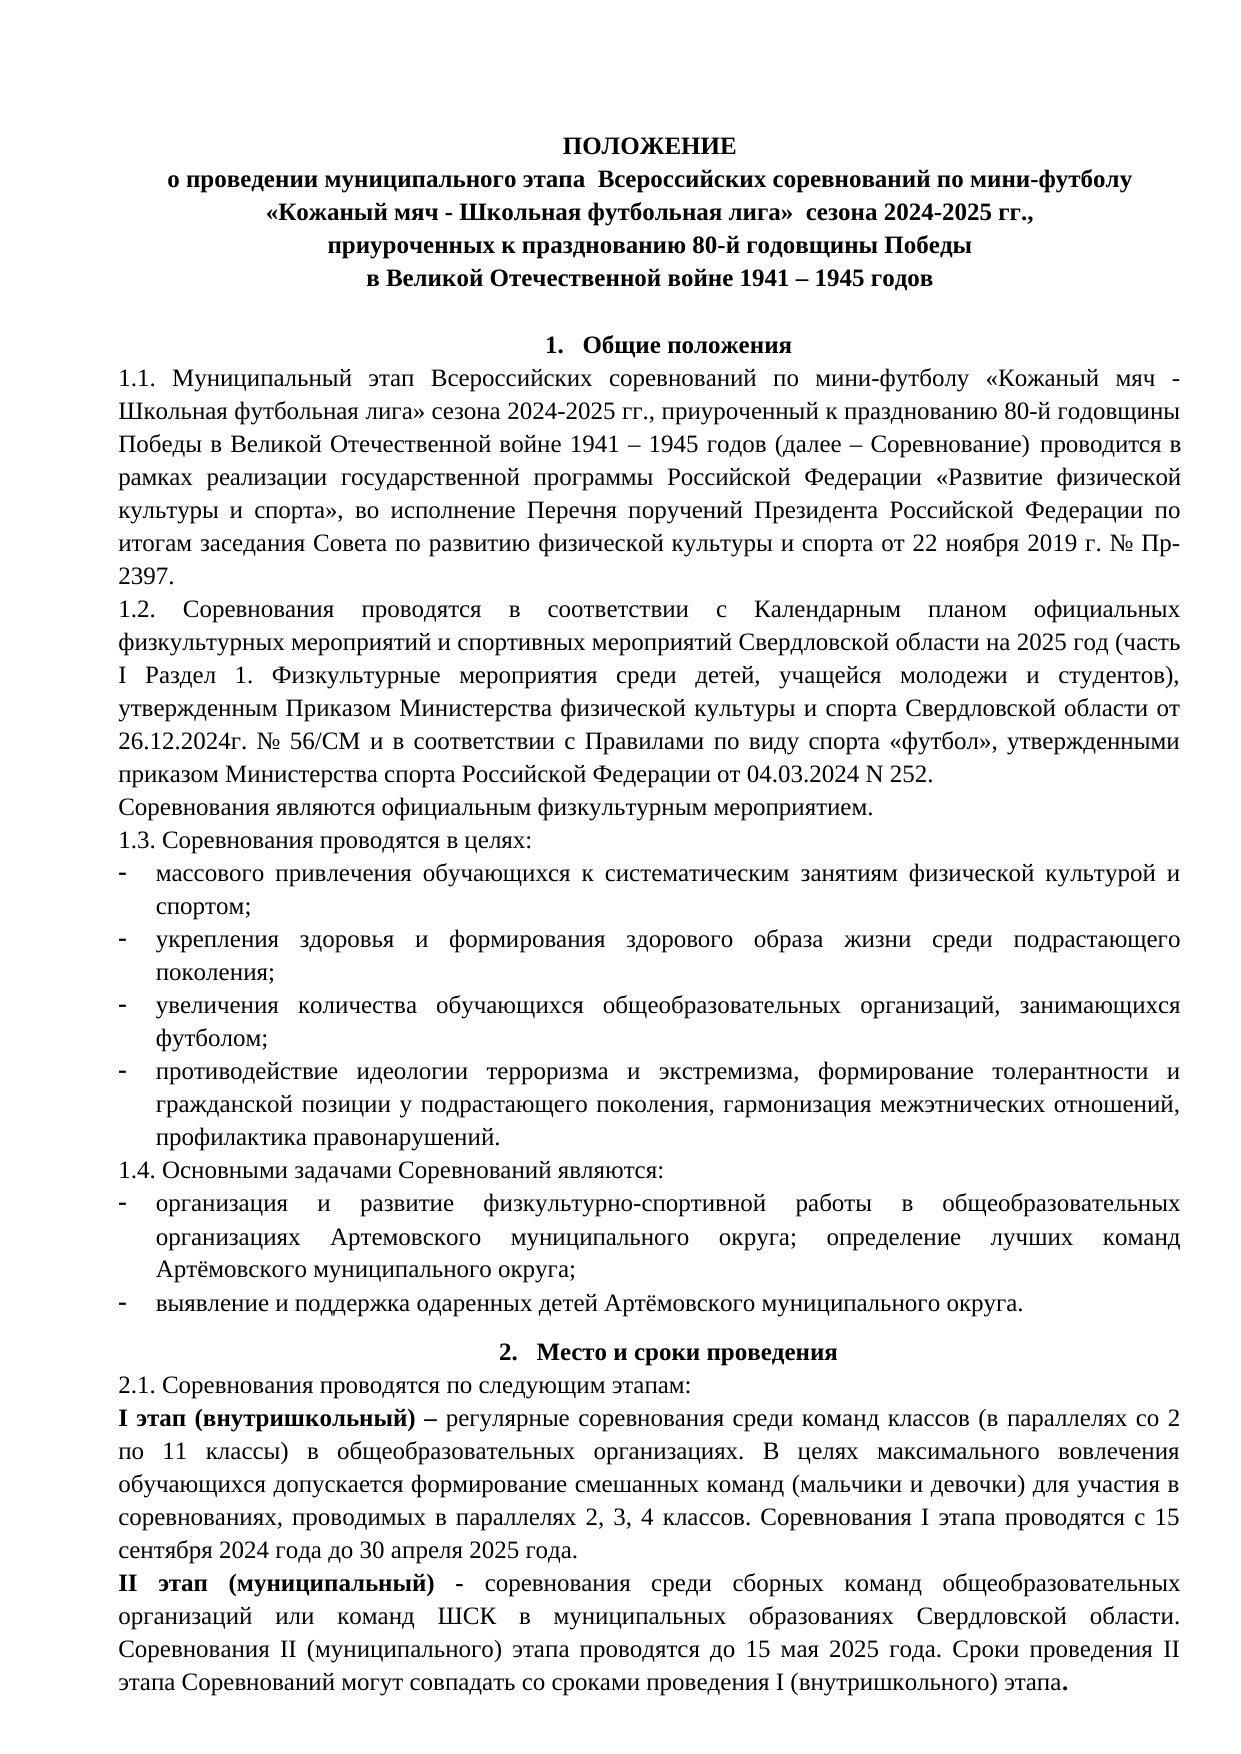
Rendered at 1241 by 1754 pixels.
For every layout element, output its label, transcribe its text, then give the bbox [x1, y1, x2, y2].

text ПОЛОЖЕНИЕ [118, 131, 1181, 160]
list увеличения количества обучающихся общеобразовательных организаций, занимающихся футболом; [118, 990, 1181, 1052]
list Место и сроки проведения [156, 1337, 1181, 1366]
text 1.2. Соревнования проводятся в соответствии с Календарным планом официальных физкультурных мероприятий и спортивных мероприятий Свердловской области на 2025 год (часть I Раздел 1. Физкультурные мероприятия среди детей, учащейся молодежи и студентов), утвержденным Приказом Министерства физической культуры и спорта Свердловской области от 26.12.2024г. № 56/СМ и в соответствии с Правилами по виду спорта «футбол», утвержденными приказом Министерства спорта Российской Федерации от 04.03.2024 N 252. [118, 594, 1181, 788]
list Общие положения [156, 330, 1181, 359]
text I этап (внутришкольный) – регулярные соревнования среди команд классов (в параллелях со 2 по 11 классы) в общеобразовательных организациях. В целях максимального вовлечения обучающихся допускается формирование смешанных команд (мальчики и девочки) для участия в соревнованиях, проводимых в параллелях 2, 3, 4 классов. Соревнования I этапа проводятся с 15 сентября 2024 года до 30 апреля 2025 года. [118, 1403, 1181, 1564]
text 1.4. Основными задачами Соревнований являются: [118, 1156, 1181, 1184]
list укрепления здоровья и формирования здорового образа жизни среди подрастающего поколения; [118, 924, 1181, 986]
text о проведении муниципального этапа Всероссийских соревнований по мини-футболу «Кожаный мяч - Школьная футбольная лига» сезона 2024-2025 гг., [118, 164, 1181, 226]
text 1.3. Соревнования проводятся в целях: [118, 825, 1181, 854]
text 2.1. Соревнования проводятся по следующим этапам: [118, 1370, 1181, 1399]
text в Великой Отечественной войне 1941 – 1945 годов [118, 263, 1181, 292]
list выявление и поддержка одаренных детей Артёмовского муниципального округа. [118, 1288, 1181, 1316]
text II этап (муниципальный) - соревнования среди сборных команд общеобразовательных организаций или команд ШСК в муниципальных образованиях Свердловской области. Соревнования II (муниципального) этапа проводятся до 15 мая 2025 года. Сроки проведения II этапа Соревнований могут совпадать со сроками проведения I (внутришкольного) этапа. [118, 1568, 1181, 1696]
list массового привлечения обучающихся к систематическим занятиям физической культурой и спортом; [118, 858, 1181, 920]
list организация и развитие физкультурно-спортивной работы в общеобразовательных организациях Артемовского муниципального округа; определение лучших команд Артёмовского муниципального округа; [118, 1188, 1181, 1283]
text Соревнования являются официальным физкультурным мероприятием. [118, 792, 1181, 821]
text приуроченных к празднованию 80-й годовщины Победы [118, 230, 1181, 259]
list противодействие идеологии терроризма и экстремизма, формирование толерантности и гражданской позиции у подрастающего поколения, гармонизация межэтнических отношений, профилактика правонарушений. [118, 1056, 1181, 1151]
text 1.1. Муниципальный этап Всероссийских соревнований по мини-футболу «Кожаный мяч - Школьная футбольная лига» сезона 2024-2025 гг., приуроченный к празднованию 80-й годовщины Победы в Великой Отечественной войне 1941 – 1945 годов (далее – Соревнование) проводится в рамках реализации государственной программы Российской Федерации «Развитие физической культуры и спорта», во исполнение Перечня поручений Президента Российской Федерации по итогам заседания Совета по развитию физической культуры и спорта от 22 ноября 2019 г. № Пр-2397. [118, 363, 1181, 590]
